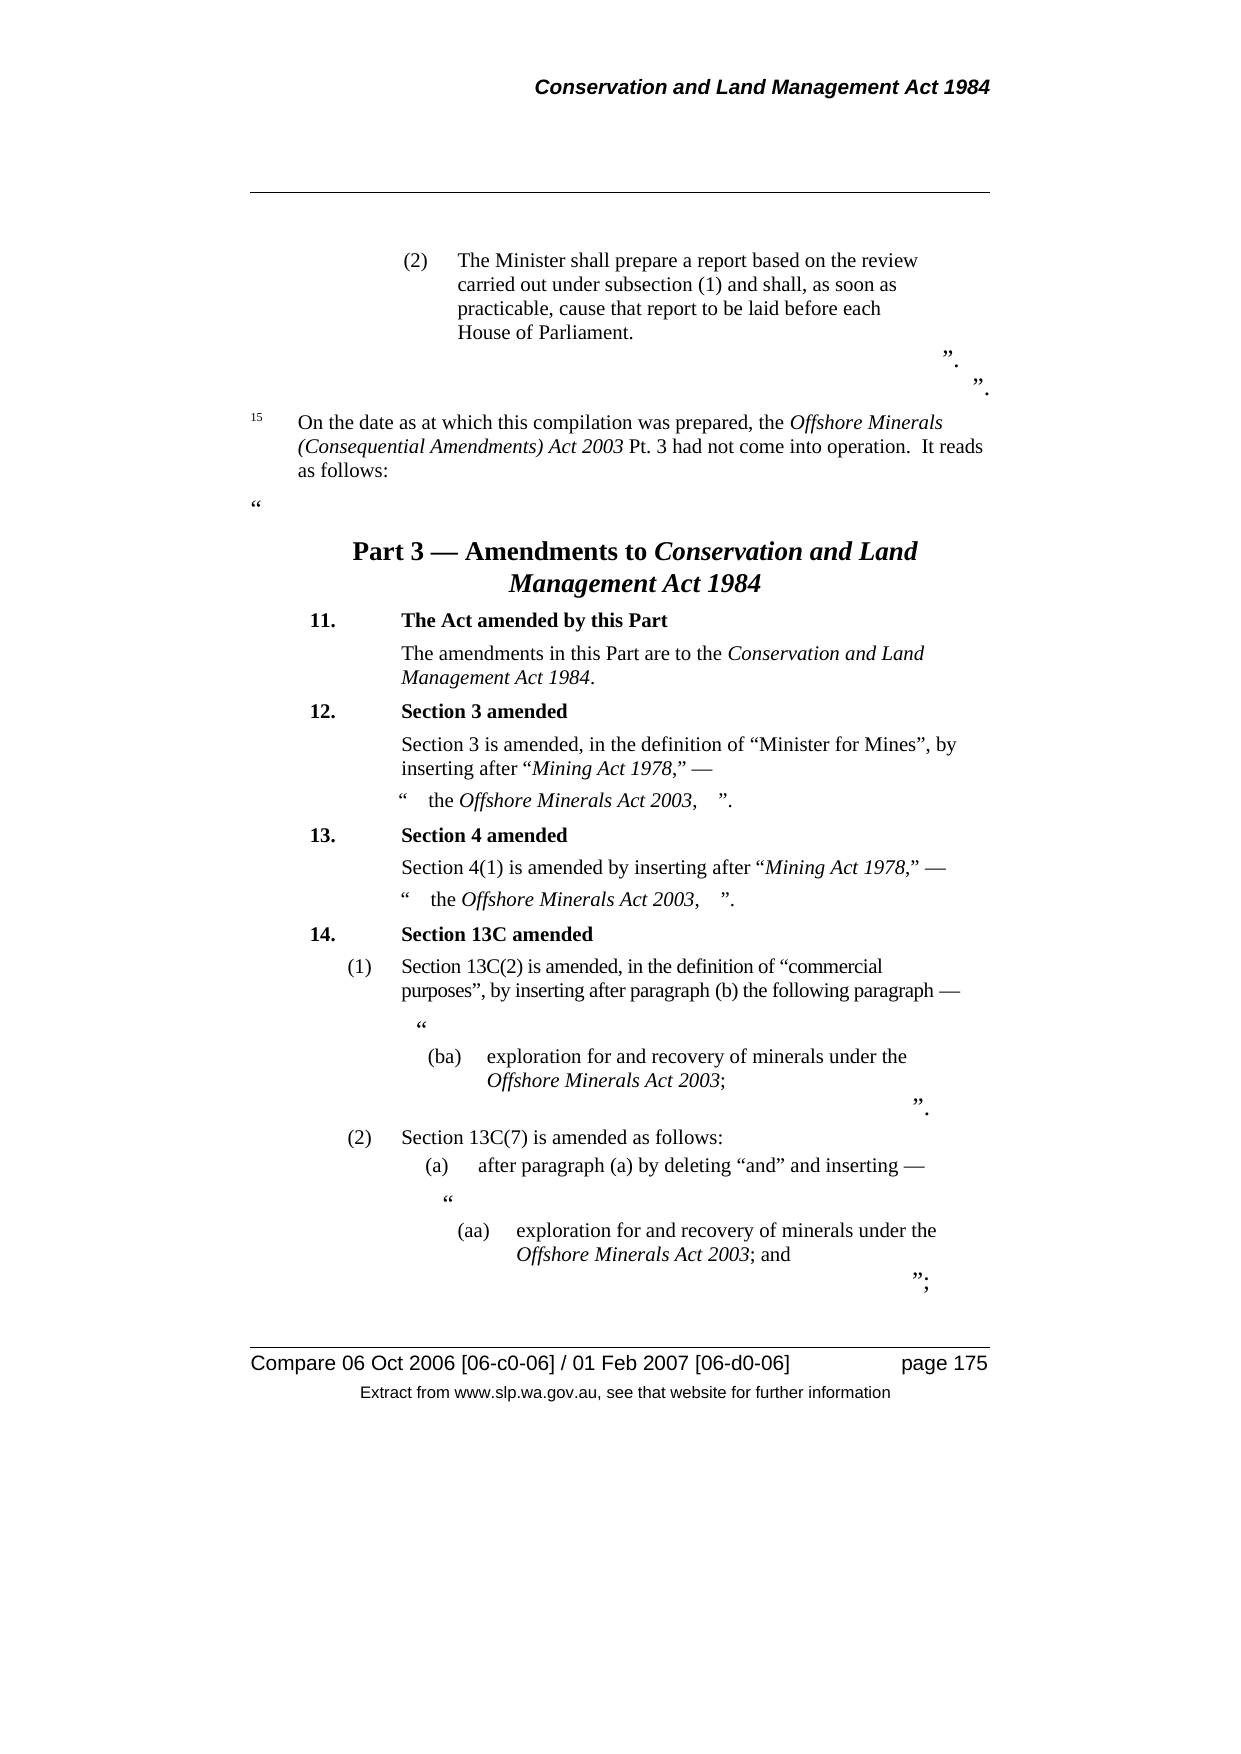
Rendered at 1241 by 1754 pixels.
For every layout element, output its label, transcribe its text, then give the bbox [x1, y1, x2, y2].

text The amendments in this Part are to the Conservation and Land Management Act 1984. [312, 641, 960, 689]
text (1) Section 13C(2) is amended, in the definition of “commercial purposes”, by inserting after paragraph (b) the following paragraph — [312, 954, 960, 1002]
text (a) after paragraph (a) by deleting “and” and inserting — [389, 1153, 960, 1177]
subtitle 13. Section 4 amended [309, 822, 960, 847]
text Section 4(1) is amended by inserting after “Mining Act 1978,” — [312, 855, 960, 879]
text “ [416, 1015, 990, 1043]
text (2) Section 13C(7) is amended as follows: [312, 1124, 960, 1149]
text 15 On the date as at which this compilation was prepared, the Offshore Minerals (Consequential Amendments) Act 2003 Pt. 3 had not come into operation. It reads as follows: [250, 409, 990, 482]
subtitle 11. The Act amended by this Part [309, 608, 960, 632]
subtitle Part 3 — Amendments to Conservation and Land Management Act 1984 [309, 536, 960, 598]
subtitle 14. Section 13C amended [309, 922, 960, 946]
subtitle 12. Section 3 amended [309, 699, 960, 723]
text “ the Offshore Minerals Act 2003, ”. [309, 887, 960, 911]
text ”. [250, 344, 959, 372]
text (ba) exploration for and recovery of minerals under the Offshore Minerals Act 2003; [309, 1043, 960, 1092]
text “ [442, 1189, 990, 1218]
text “ the Offshore Minerals Act 2003, ”. [309, 788, 960, 812]
text ”; [250, 1266, 930, 1295]
text “ [250, 494, 990, 523]
text ”. [250, 1092, 930, 1120]
text Section 3 is amended, in the definition of “Minister for Mines”, by inserting after “Mining Act 1978,” — [312, 732, 960, 780]
text ”. [250, 372, 990, 401]
text (2) The Minister shall prepare a report based on the review carried out under subsection (1) and shall, as soon as practicable, cause that report to be laid before each House of Parliament. [389, 247, 930, 344]
text (aa) exploration for and recovery of minerals under the Offshore Minerals Act 2003; and [309, 1218, 960, 1266]
